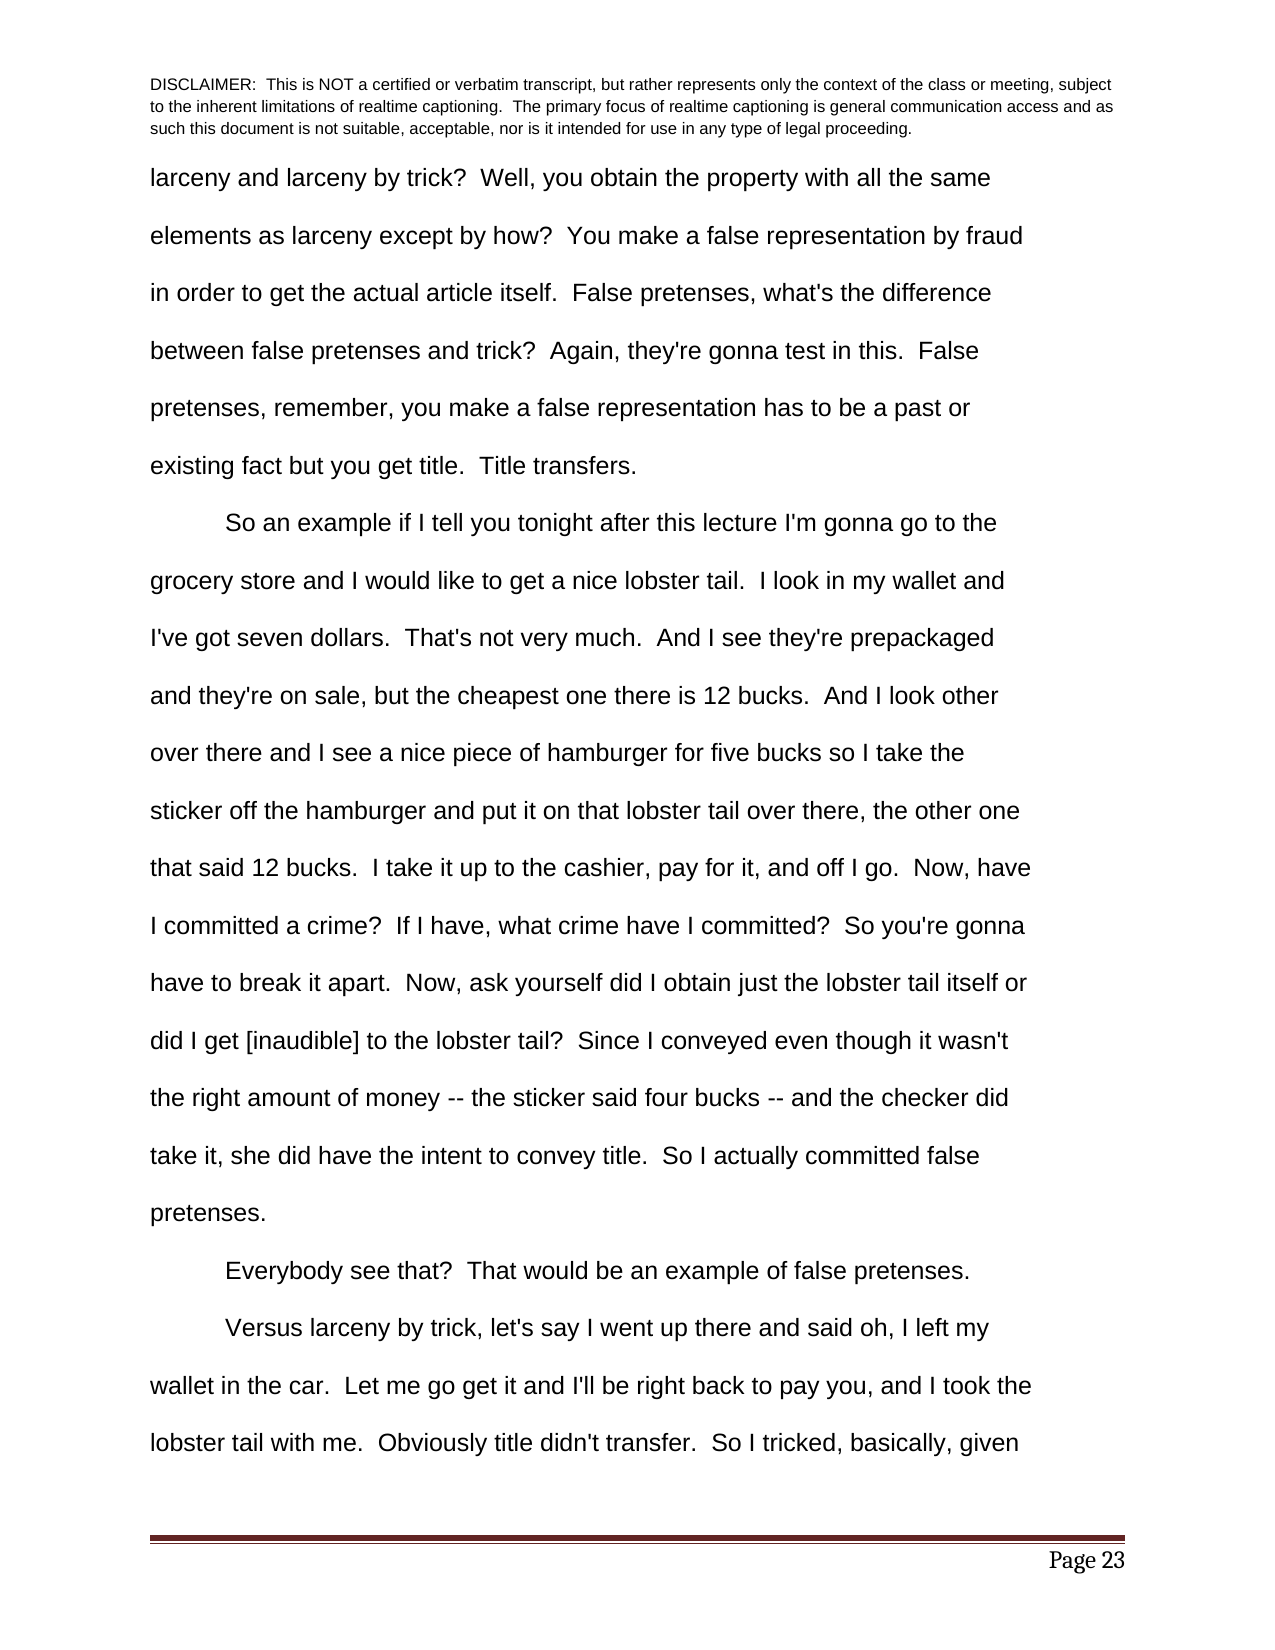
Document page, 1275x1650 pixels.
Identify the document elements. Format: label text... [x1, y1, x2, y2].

text Everybody see that? That would be an example of false pretenses. [150, 1256, 1034, 1284]
text So an example if I tell you tonight after this lecture I'm gonna go to the grocery store and I would like to get a nice lobster tail. I look in my wallet and I've got seven dollars. That's not very much. And I see they're prepackaged and they're on sale, but the cheapest one there is 12 bucks. And I look other over there and I see a nice piece of hamburger for five bucks so I take the sticker off the hamburger and put it on that lobster tail over there, the other one that said 12 bucks. I take it up to the cashier, pay for it, and off I go. Now, have I committed a crime? If I have, what crime have I committed? So you're gonna have to break it apart. Now, ask yourself did I obtain just the lobster tail itself or did I get [inaudible] to the lobster tail? Since I conveyed even though it wasn't the right amount of money -- the sticker said four bucks -- and the checker did take it, she did have the intent to convey title. So I actually committed false pretenses. [150, 508, 1034, 1227]
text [150, 163, 1034, 479]
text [150, 1313, 1034, 1457]
